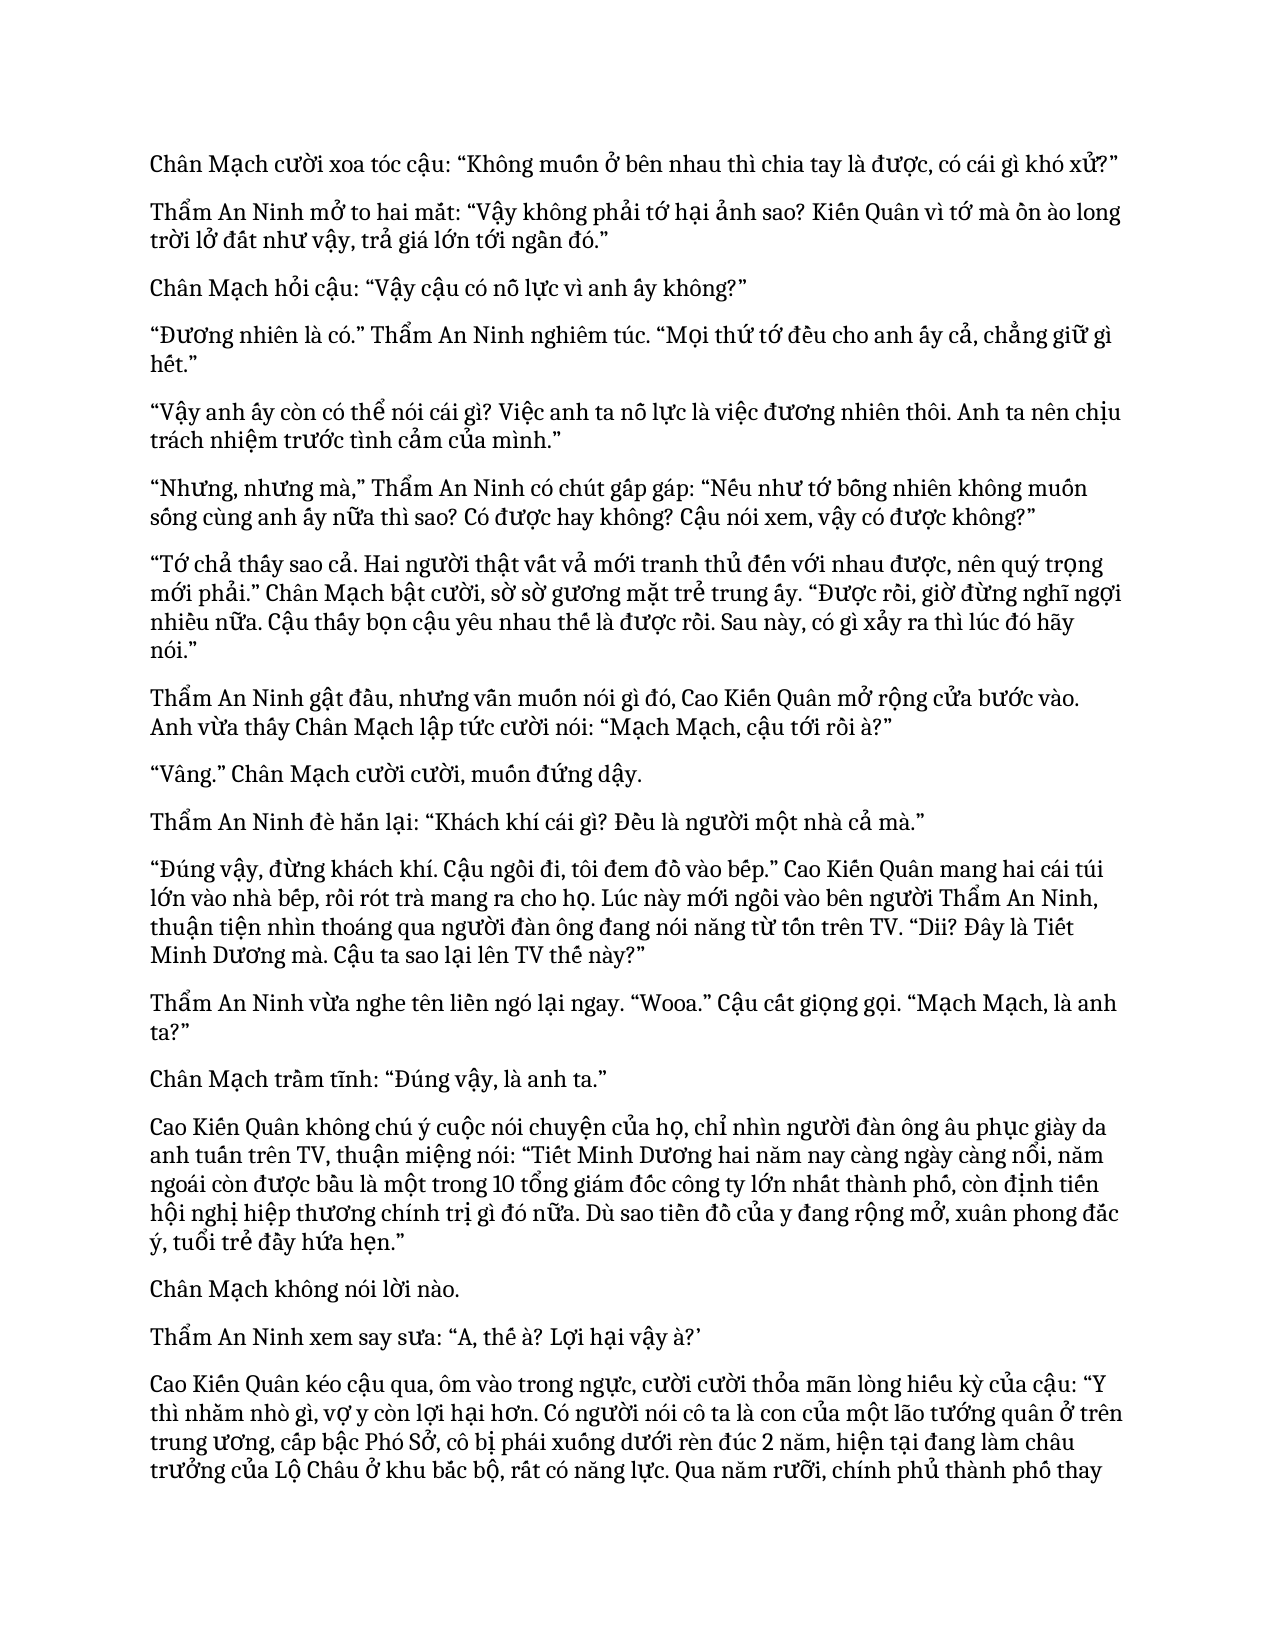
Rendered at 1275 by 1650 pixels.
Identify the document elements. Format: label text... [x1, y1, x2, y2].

text “Đúng vậy, đừng khách khí. Cậu ngồi đi, tôi đem đồ vào bếp.” Cao Kiến Quân mang hai cái túi lớn vào nhà bếp, rồi rót trà mang ra cho họ. Lúc này mới ngồi vào bên người Thẩm An Ninh, thuận tiện nhìn thoáng qua người đàn ông đang nói năng từ tốn trên TV. “Dii? Đây là Tiết Minh Dương mà. Cậu ta sao lại lên TV thế này?” [150, 855, 1125, 970]
text “Vậy anh ấy còn có thể nói cái gì? Việc anh ta nỗ lực là việc đương nhiên thôi. Anh ta nên chịu trách nhiệm trước tình cảm của mình.” [150, 397, 1125, 455]
text Chân Mạch không nói lời nào. [150, 1275, 1125, 1304]
text “Nhưng, nhưng mà,” Thẩm An Ninh có chút gấp gáp: “Nếu như tớ bỗng nhiên không muốn sống cùng anh ấy nữa thì sao? Có được hay không? Cậu nói xem, vậy có được không?” [150, 474, 1125, 531]
text Thẩm An Ninh đè hắn lại: “Khách khí cái gì? Đều là người một nhà cả mà.” [150, 807, 1125, 836]
text “Đương nhiên là có.” Thẩm An Ninh nghiêm túc. “Mọi thứ tớ đều cho anh ấy cả, chẳng giữ gì hết.” [150, 321, 1125, 379]
text Thẩm An Ninh vừa nghe tên liền ngó lại ngay. “Wooa.” Cậu cất giọng gọi. “Mạch Mạch, là anh ta?” [150, 989, 1125, 1046]
text “Vâng.” Chân Mạch cười cười, muốn đứng dậy. [150, 760, 1125, 789]
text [150, 1370, 1125, 1485]
text “Tớ chả thấy sao cả. Hai người thật vất vả mới tranh thủ đến với nhau được, nên quý trọng mới phải.” Chân Mạch bật cười, sờ sờ gương mặt trẻ trung ấy. “Được rồi, giờ đừng nghĩ ngợi nhiều nữa. Cậu thấy bọn cậu yêu nhau thế là được rồi. Sau này, có gì xảy ra thì lúc đó hãy nói.” [150, 550, 1125, 665]
text Chân Mạch hỏi cậu: “Vậy cậu có nỗ lực vì anh ấy không?” [150, 274, 1125, 302]
text Chân Mạch cười xoa tóc cậu: “Không muốn ở bên nhau thì chia tay là được, có cái gì khó xử?” [150, 150, 1125, 179]
text Thẩm An Ninh xem say sưa: “A, thế à? Lợi hại vậy à?’ [150, 1322, 1125, 1351]
text Cao Kiến Quân không chú ý cuộc nói chuyện của họ, chỉ nhìn người đàn ông âu phục giày da anh tuấn trên TV, thuận miệng nói: “Tiết Minh Dương hai năm nay càng ngày càng nổi, năm ngoái còn được bầu là một trong 10 tổng giám đốc công ty lớn nhất thành phố, còn định tiến hội nghị hiệp thương chính trị gì đó nữa. Dù sao tiền đồ của y đang rộng mở, xuân phong đắc ý, tuổi trẻ đầy hứa hẹn.” [150, 1112, 1125, 1256]
text Chân Mạch trầm tĩnh: “Đúng vậy, là anh ta.” [150, 1065, 1125, 1094]
text Thẩm An Ninh gật đầu, nhưng vẫn muốn nói gì đó, Cao Kiến Quân mở rộng cửa bước vào. Anh vừa thấy Chân Mạch lập tức cười nói: “Mạch Mạch, cậu tới rồi à?” [150, 684, 1125, 741]
text Thẩm An Ninh mở to hai mắt: “Vậy không phải tớ hại ảnh sao? Kiến Quân vì tớ mà ồn ào long trời lở đất như vậy, trả giá lớn tới ngần đó.” [150, 197, 1125, 255]
